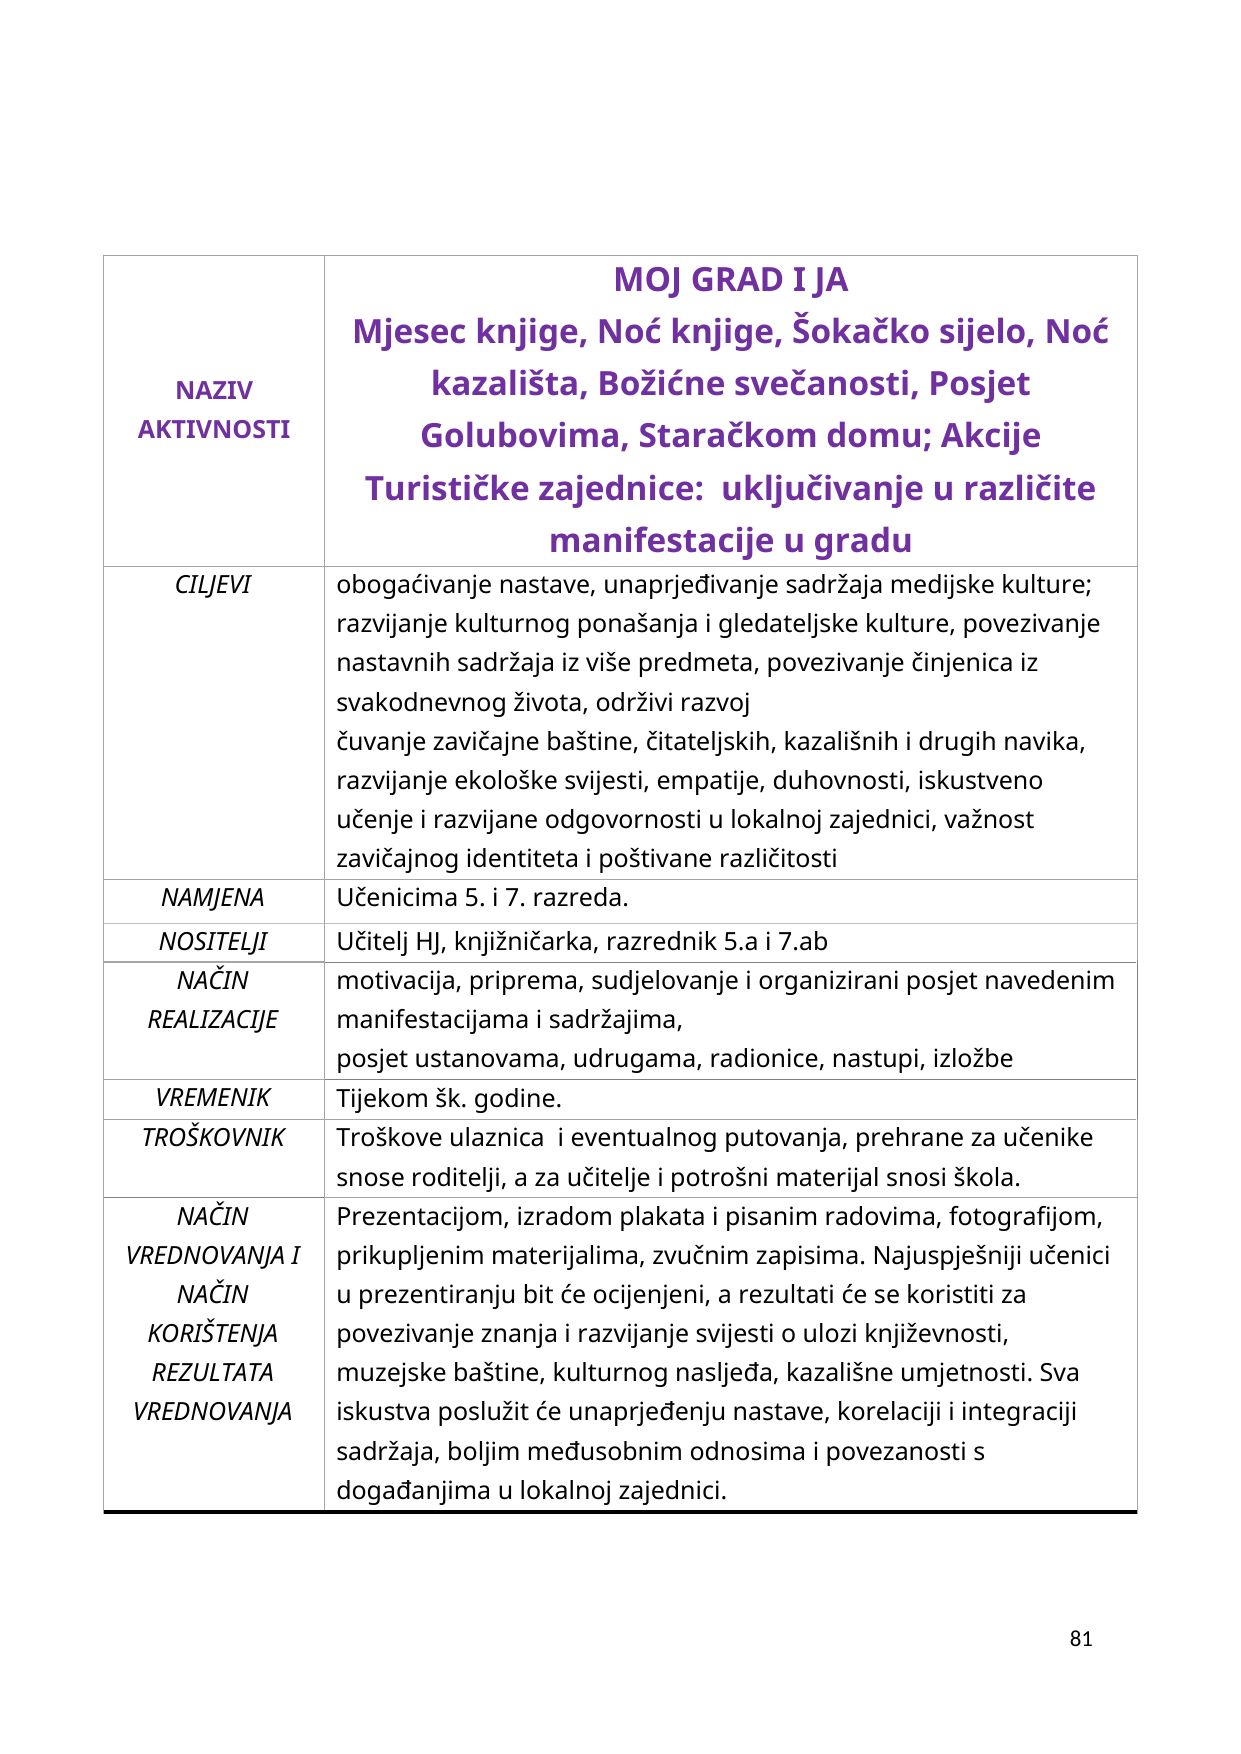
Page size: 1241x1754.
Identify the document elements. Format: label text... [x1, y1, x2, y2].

table_cell motivacija, priprema, sudjelovanje i organizirani posjet navedenim manifestacijama i sadržajima, posjet ustanovama, udrugama, radionice, nastupi, izložbe [325, 961, 1137, 1079]
table_cell NAČIN REALIZACIJE [104, 963, 324, 1079]
table_cell CILJEVI [104, 567, 324, 879]
table_cell Troškove ulaznica i eventualnog putovanja, prehrane za učenike snose roditelji, a za učitelje i potrošni materijal snosi škola. [325, 1119, 1137, 1197]
table_cell NOSITELJI [104, 924, 324, 961]
table_cell Učitelj HJ, knjižničarka, razrednik 5.a i 7.ab [325, 924, 1137, 961]
table_cell NAMJENA [104, 880, 324, 922]
table_header MOJ GRAD I JA Mjesec knjige, Noć knjige, Šokačko sijelo, Noć kazališta, Božićne svečanosti, Posjet Golubovima, Staračkom domu; Akcije Turističke zajednice: uključivanje u različite manifestacije u gradu [325, 256, 1137, 566]
table_cell NAČIN VREDNOVANJA I NAČIN KORIŠTENJA REZULTATA VREDNOVANJA [104, 1198, 324, 1510]
table_cell TROŠKOVNIK [104, 1120, 324, 1197]
table_cell Tijekom šk. godine. [325, 1079, 1137, 1119]
table_cell obogaćivanje nastave, unaprjeđivanje sadržaja medijske kulture; razvijanje kulturnog ponašanja i gledateljske kulture, povezivanje nastavnih sadržaja iz više predmeta, povezivanje činjenica iz svakodnevnog života, održivi razvoj čuvanje zavičajne baštine, čitateljskih, kazališnih i drugih navika, razvijanje ekološke svijesti, empatije, duhovnosti, iskustveno učenje i razvijane odgovornosti u lokalnoj zajednici, važnost zavičajnog identiteta i poštivane različitosti [325, 567, 1137, 879]
table_cell Prezentacijom, izradom plakata i pisanim radovima, fotografijom, prikupljenim materijalima, zvučnim zapisima. Najuspješniji učenici u prezentiranju bit će ocijenjeni, a rezultati će se koristiti za povezivanje znanja i razvijanje svijesti o ulozi književnosti, muzejske baštine, kulturnog nasljeđa, kazališne umjetnosti. Sva iskustva poslužit će unaprjeđenju nastave, korelaciji i integraciji sadržaja, boljim međusobnim odnosima i povezanosti s događanjima u lokalnoj zajednici. [325, 1198, 1137, 1510]
table_cell Učenicima 5. i 7. razreda. [325, 880, 1137, 922]
table_header NAZIV AKTIVNOSTI [104, 256, 324, 566]
table_cell VREMENIK [104, 1080, 324, 1119]
